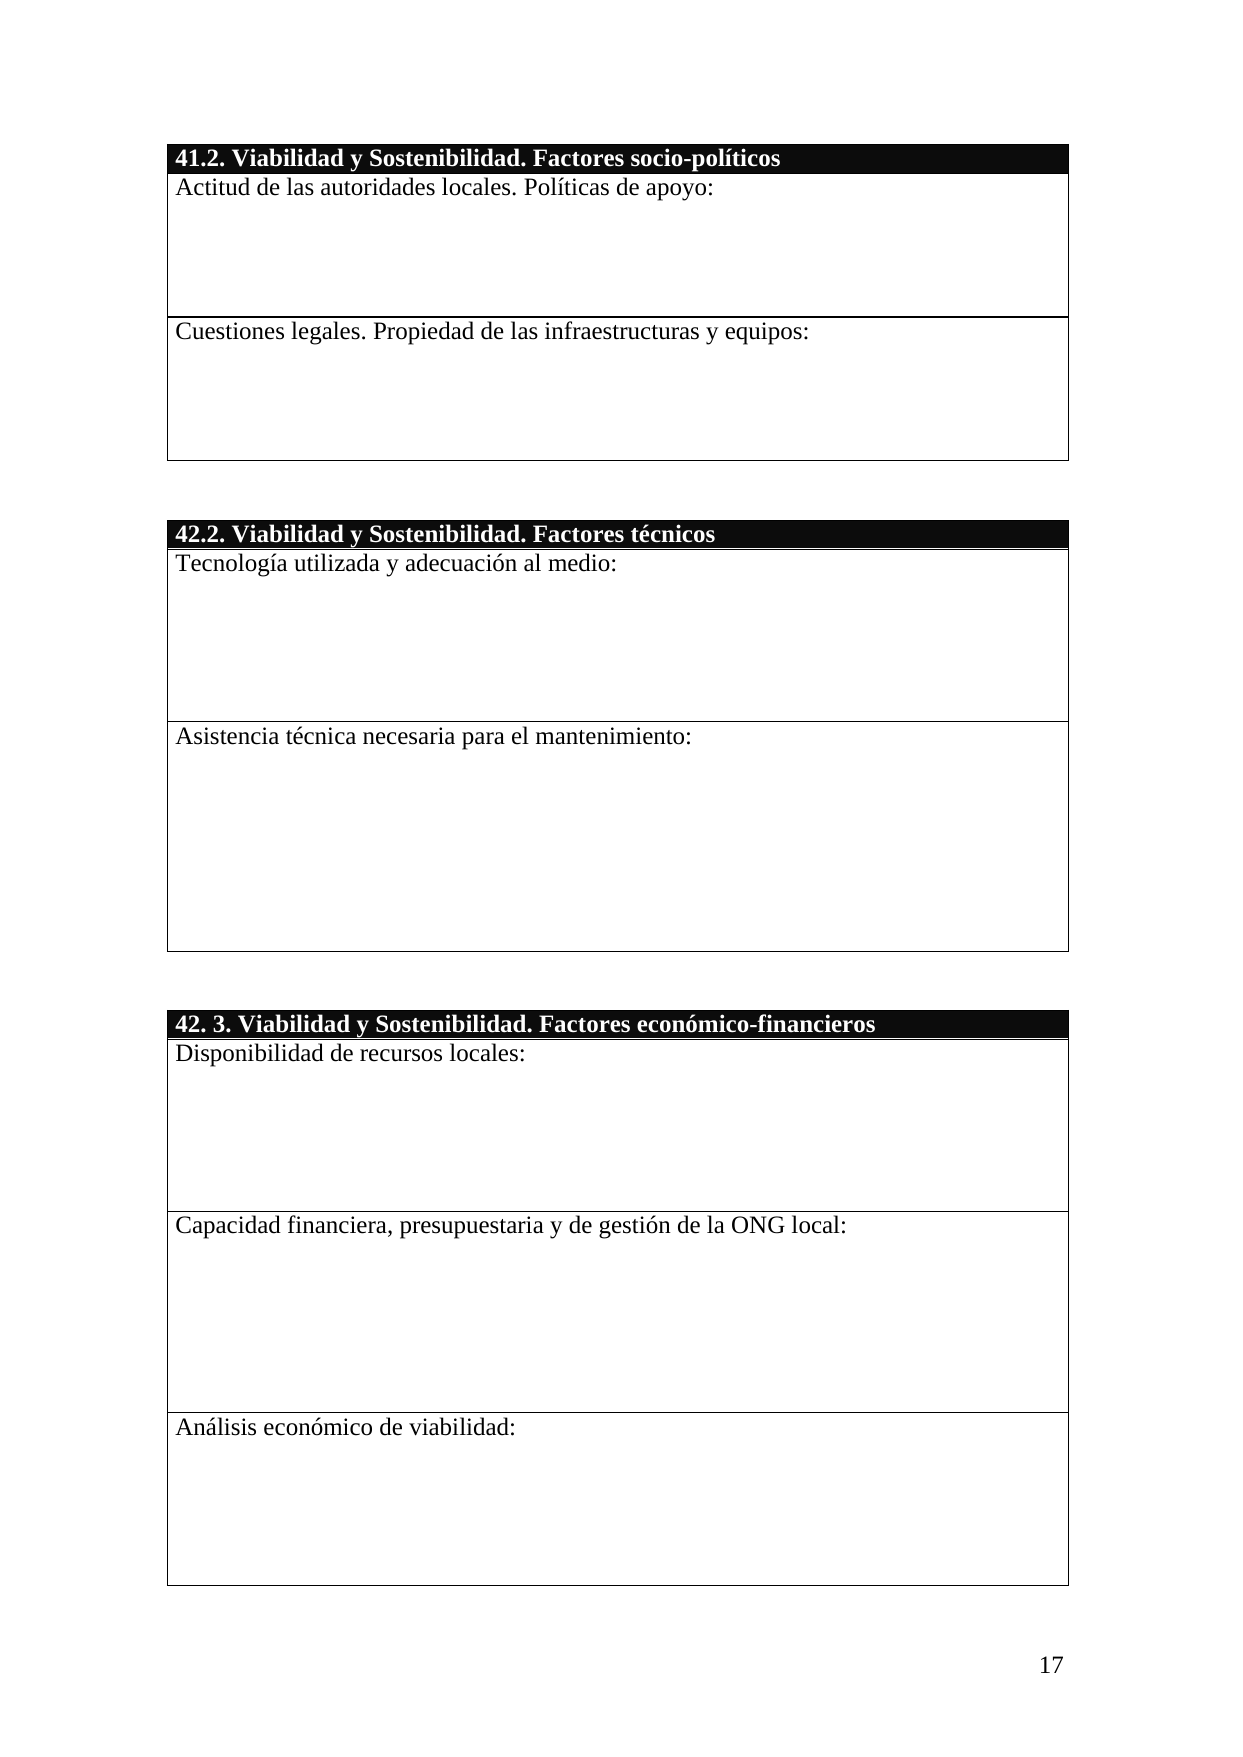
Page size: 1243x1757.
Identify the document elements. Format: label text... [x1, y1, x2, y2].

table_header 41.2. Viabilidad y Sostenibilidad. Factores socio-políticos [168, 145, 1068, 173]
table_cell Asistencia técnica necesaria para el mantenimiento: [168, 722, 1068, 951]
table_header 42. 3. Viabilidad y Sostenibilidad. Factores económico-financieros [168, 1011, 1068, 1038]
table_cell Actitud de las autoridades locales. Políticas de apoyo: [168, 174, 1068, 316]
table_header 42.2. Viabilidad y Sostenibilidad. Factores técnicos [168, 521, 1068, 548]
table_cell Cuestiones legales. Propiedad de las infraestructuras y equipos: [168, 318, 1068, 460]
table_cell Análisis económico de viabilidad: [168, 1413, 1068, 1585]
table_cell Capacidad financiera, presupuestaria y de gestión de la ONG local: [168, 1212, 1068, 1412]
table_cell Tecnología utilizada y adecuación al medio: [168, 550, 1068, 721]
table_cell Disponibilidad de recursos locales: [168, 1040, 1068, 1211]
